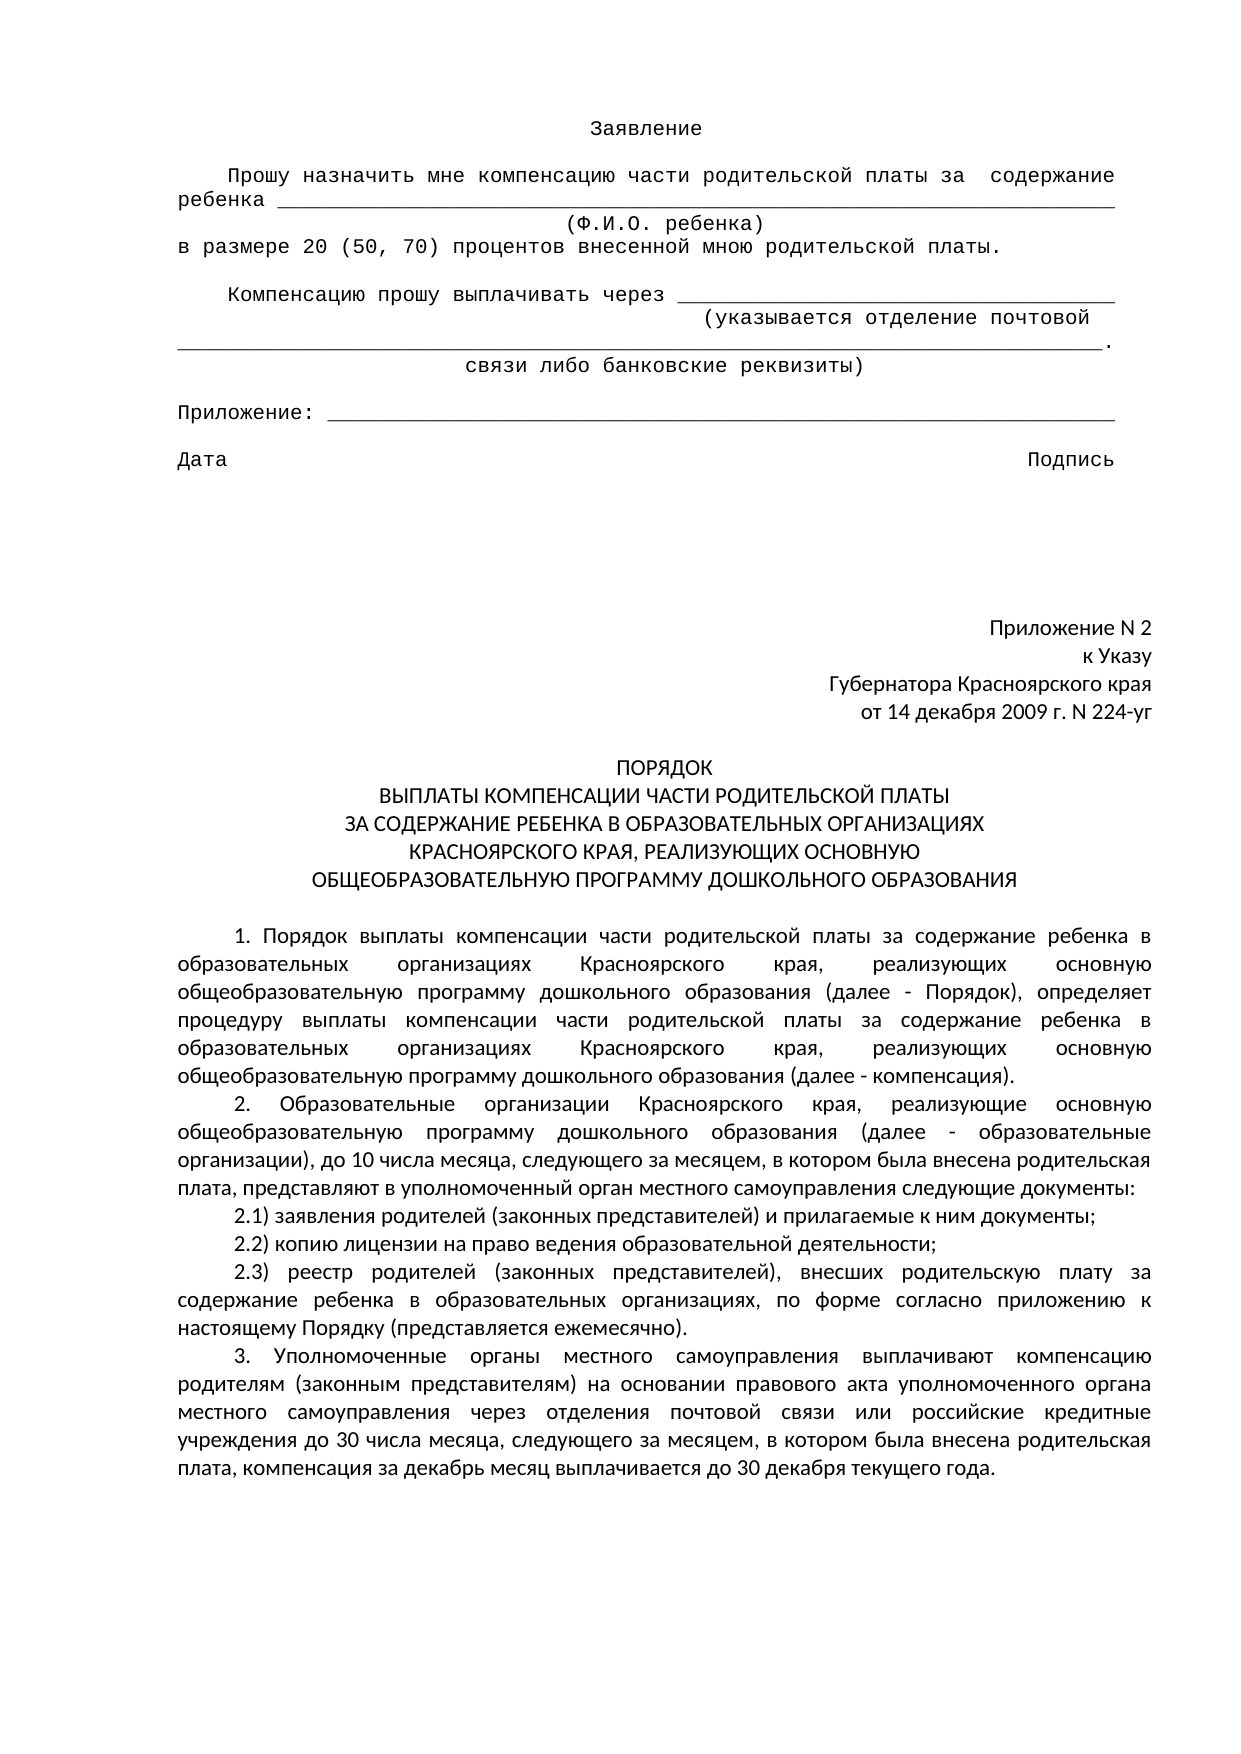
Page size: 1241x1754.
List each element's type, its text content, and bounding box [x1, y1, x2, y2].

text 3. Уполномоченные органы местного самоуправления выплачивают компенсацию родителям (законным представителям) на основании правового акта уполномоченного органа местного самоуправления через отделения почтовой связи или российские кредитные учреждения до 30 числа месяца, следующего за месяцем, в котором была внесена родительская плата, компенсация за декабрь месяц выплачивается до 30 декабря текущего года. [177, 1341, 1152, 1482]
text 2.3) реестр родителей (законных представителей), внесших родительскую плату за содержание ребенка в образовательных организациях, по форме согласно приложению к настоящему Порядку (представляется ежемесячно). [177, 1257, 1152, 1341]
text ВЫПЛАТЫ КОМПЕНСАЦИИ ЧАСТИ РОДИТЕЛЬСКОЙ ПЛАТЫ [177, 781, 1152, 809]
text в размере 20 (50, 70) процентов внесенной мною родительской платы. [177, 236, 1152, 260]
text Приложение N 2 [177, 613, 1152, 641]
text __________________________________________________________________________. [177, 331, 1152, 354]
text (указывается отделение почтовой [177, 307, 1152, 331]
text КРАСНОЯРСКОГО КРАЯ, РЕАЛИЗУЮЩИХ ОСНОВНУЮ [177, 837, 1152, 865]
text ЗА СОДЕРЖАНИЕ РЕБЕНКА В ОБРАЗОВАТЕЛЬНЫХ ОРГАНИЗАЦИЯХ [177, 809, 1152, 837]
text 1. Порядок выплаты компенсации части родительской платы за содержание ребенка в образовательных организациях Красноярского края, реализующих основную общеобразовательную программу дошкольного образования (далее - Порядок), определяет процедуру выплаты компенсации части родительской платы за содержание ребенка в образовательных организациях Красноярского края, реализующих основную общеобразовательную программу дошкольного образования (далее - компенсация). [177, 921, 1152, 1089]
text к Указу [177, 641, 1152, 669]
text Губернатора Красноярского края [177, 669, 1152, 697]
text ПОРЯДОК [177, 753, 1152, 781]
text 2.1) заявления родителей (законных представителей) и прилагаемые к ним документы; [177, 1201, 1152, 1229]
text 2.2) копию лицензии на право ведения образовательной деятельности; [177, 1229, 1152, 1257]
text 2. Образовательные организации Красноярского края, реализующие основную общеобразовательную программу дошкольного образования (далее - образовательные организации), до 10 числа месяца, следующего за месяцем, в котором была внесена родительская плата, представляют в уполномоченный орган местного самоуправления следующие документы: [177, 1089, 1152, 1201]
text Приложение: _______________________________________________________________ [177, 402, 1152, 426]
text Заявление [177, 118, 1152, 142]
text Компенсацию прошу выплачивать через ___________________________________ [177, 284, 1152, 307]
text от 14 декабря 2009 г. N 224-уг [177, 697, 1152, 725]
text ребенка ___________________________________________________________________ [177, 189, 1152, 213]
text Прошу назначить мне компенсацию части родительской платы за содержание [177, 165, 1152, 189]
text (Ф.И.О. ребенка) [177, 213, 1152, 236]
text Дата Подпись [177, 449, 1152, 473]
text ОБЩЕОБРАЗОВАТЕЛЬНУЮ ПРОГРАММУ ДОШКОЛЬНОГО ОБРАЗОВАНИЯ [177, 865, 1152, 893]
text связи либо банковские реквизиты) [177, 354, 1152, 378]
